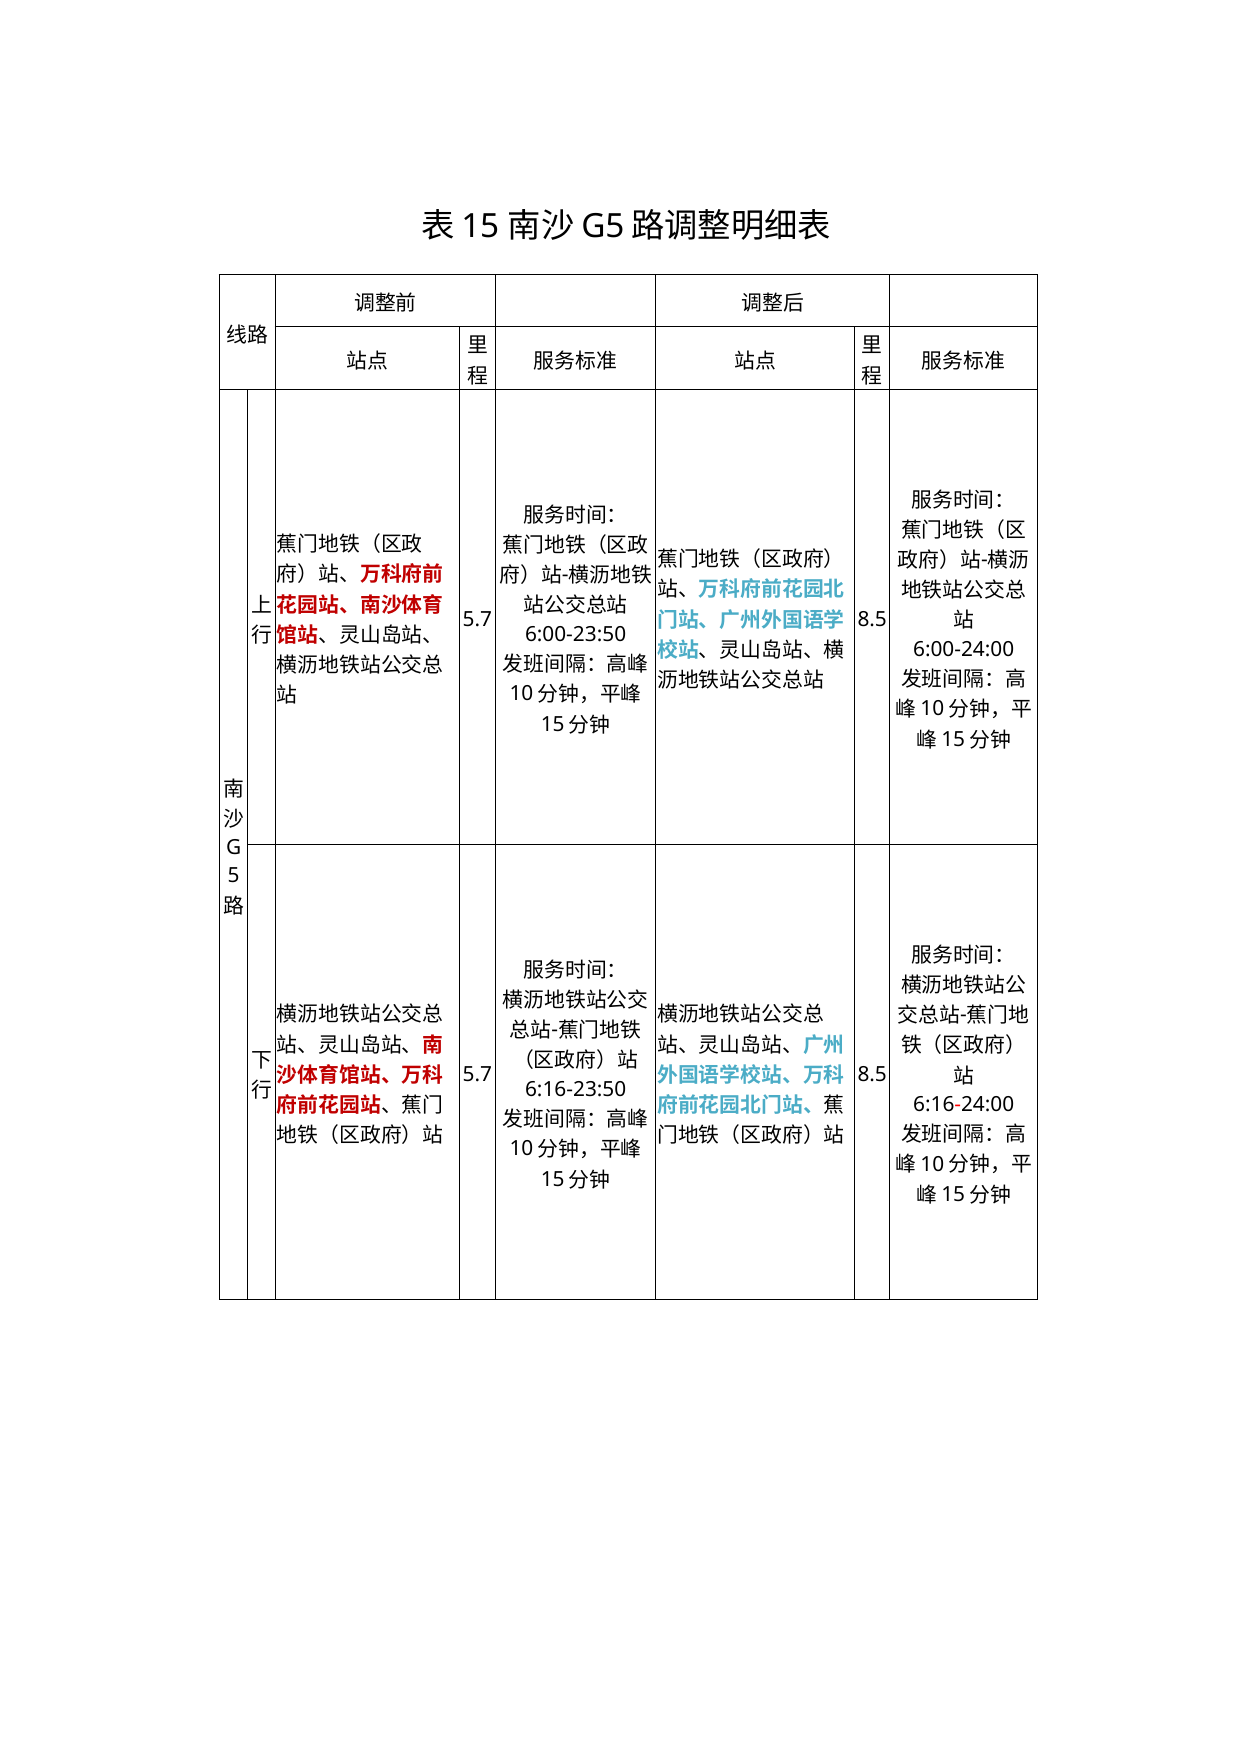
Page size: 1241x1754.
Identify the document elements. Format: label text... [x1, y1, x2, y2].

table_cell 里程 [855, 327, 889, 389]
text 表15 南沙G5路调整明细表 [218, 199, 1033, 247]
table_cell 5.7 [460, 845, 495, 1299]
table_cell 服务时间： 横沥地铁站公交总站-蕉门地铁（区政府）站 6:16-24:00 发班间隔：高峰10分钟，平峰15分钟 [890, 845, 1037, 1299]
table_cell 服务标准 [890, 327, 1037, 389]
table_cell 服务标准 [496, 327, 655, 389]
table_cell 服务时间： 横沥地铁站公交总站-蕉门地铁（区政府）站 6:16-23:50 发班间隔：高峰10分钟，平峰15分钟 [496, 845, 655, 1299]
table_header [890, 275, 1037, 326]
table_cell 5.7 [460, 390, 495, 844]
table_cell 8.5 [855, 390, 889, 844]
table_cell 服务时间： 蕉门地铁（区政府）站-横沥地铁站公交总站 6:00-23:50 发班间隔：高峰10分钟，平峰15分钟 [496, 390, 655, 844]
table_cell 服务时间： 蕉门地铁（区政府）站-横沥地铁站公交总站 6:00-24:00 发班间隔：高峰10分钟，平峰15分钟 [890, 390, 1037, 844]
table_cell 蕉门地铁（区政府）站、万科府前花园站、南沙体育馆站、灵山岛站、横沥地铁站公交总站 [276, 390, 459, 844]
table_cell 8.5 [855, 845, 889, 1299]
table_cell 站点 [276, 327, 459, 389]
table_cell 里程 [460, 327, 495, 389]
table_cell 下行 [248, 845, 275, 1299]
table_header 调整前 [276, 275, 495, 326]
table_cell 站点 [656, 327, 854, 389]
table_cell 南沙 G5路 [220, 390, 247, 1299]
table_header 线路 [220, 275, 275, 389]
table_cell 蕉门地铁（区政府）站、万科府前花园北门站、广州外国语学校站、灵山岛站、横沥地铁站公交总站 [656, 390, 854, 844]
table_header [496, 275, 655, 326]
table_cell 上行 [248, 390, 275, 844]
table_header 调整后 [656, 275, 889, 326]
table_cell 横沥地铁站公交总站、灵山岛站、南沙体育馆站、万科府前花园站、蕉门地铁（区政府）站 [276, 845, 459, 1299]
table_cell 横沥地铁站公交总站、灵山岛站、广州外国语学校站、万科府前花园北门站、蕉门地铁（区政府）站 [656, 845, 854, 1299]
